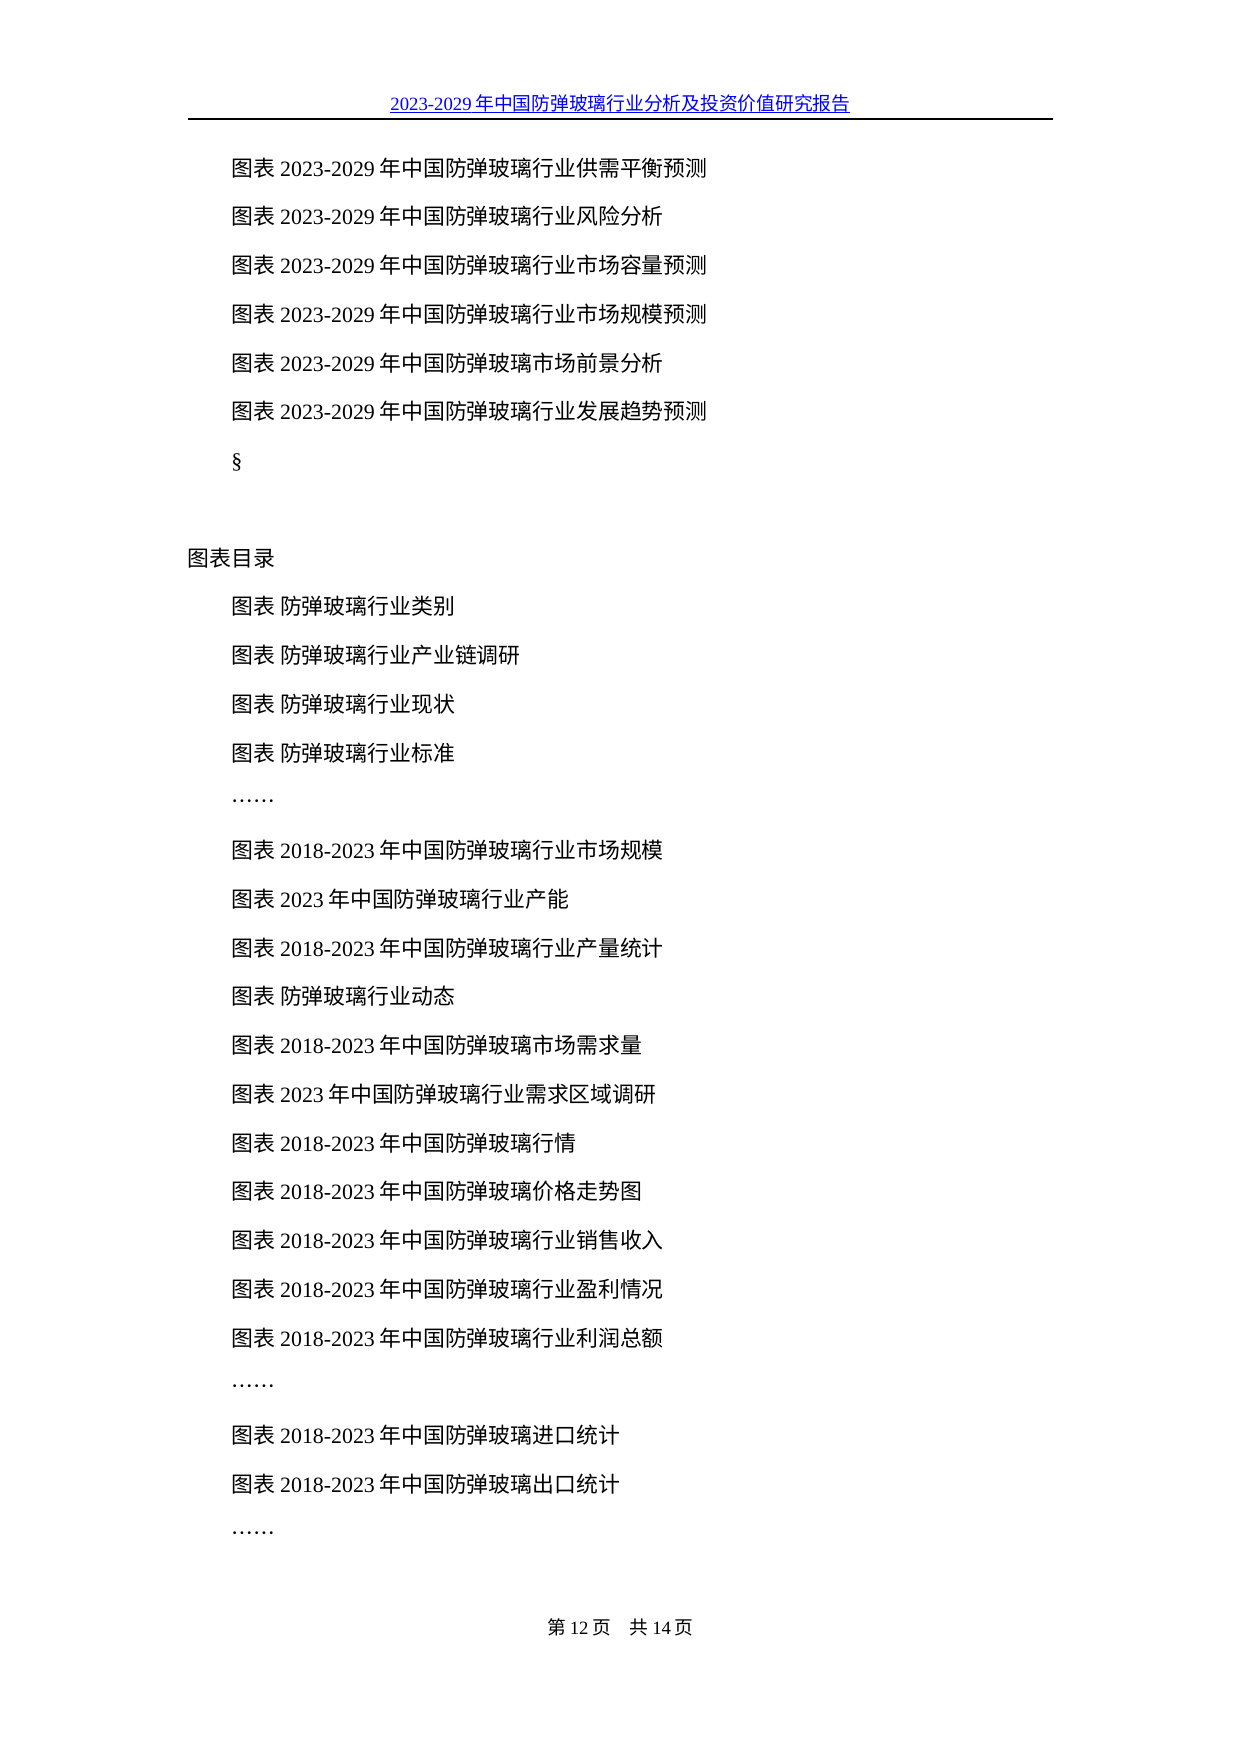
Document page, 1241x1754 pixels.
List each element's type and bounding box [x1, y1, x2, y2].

text [187, 150, 1053, 1548]
